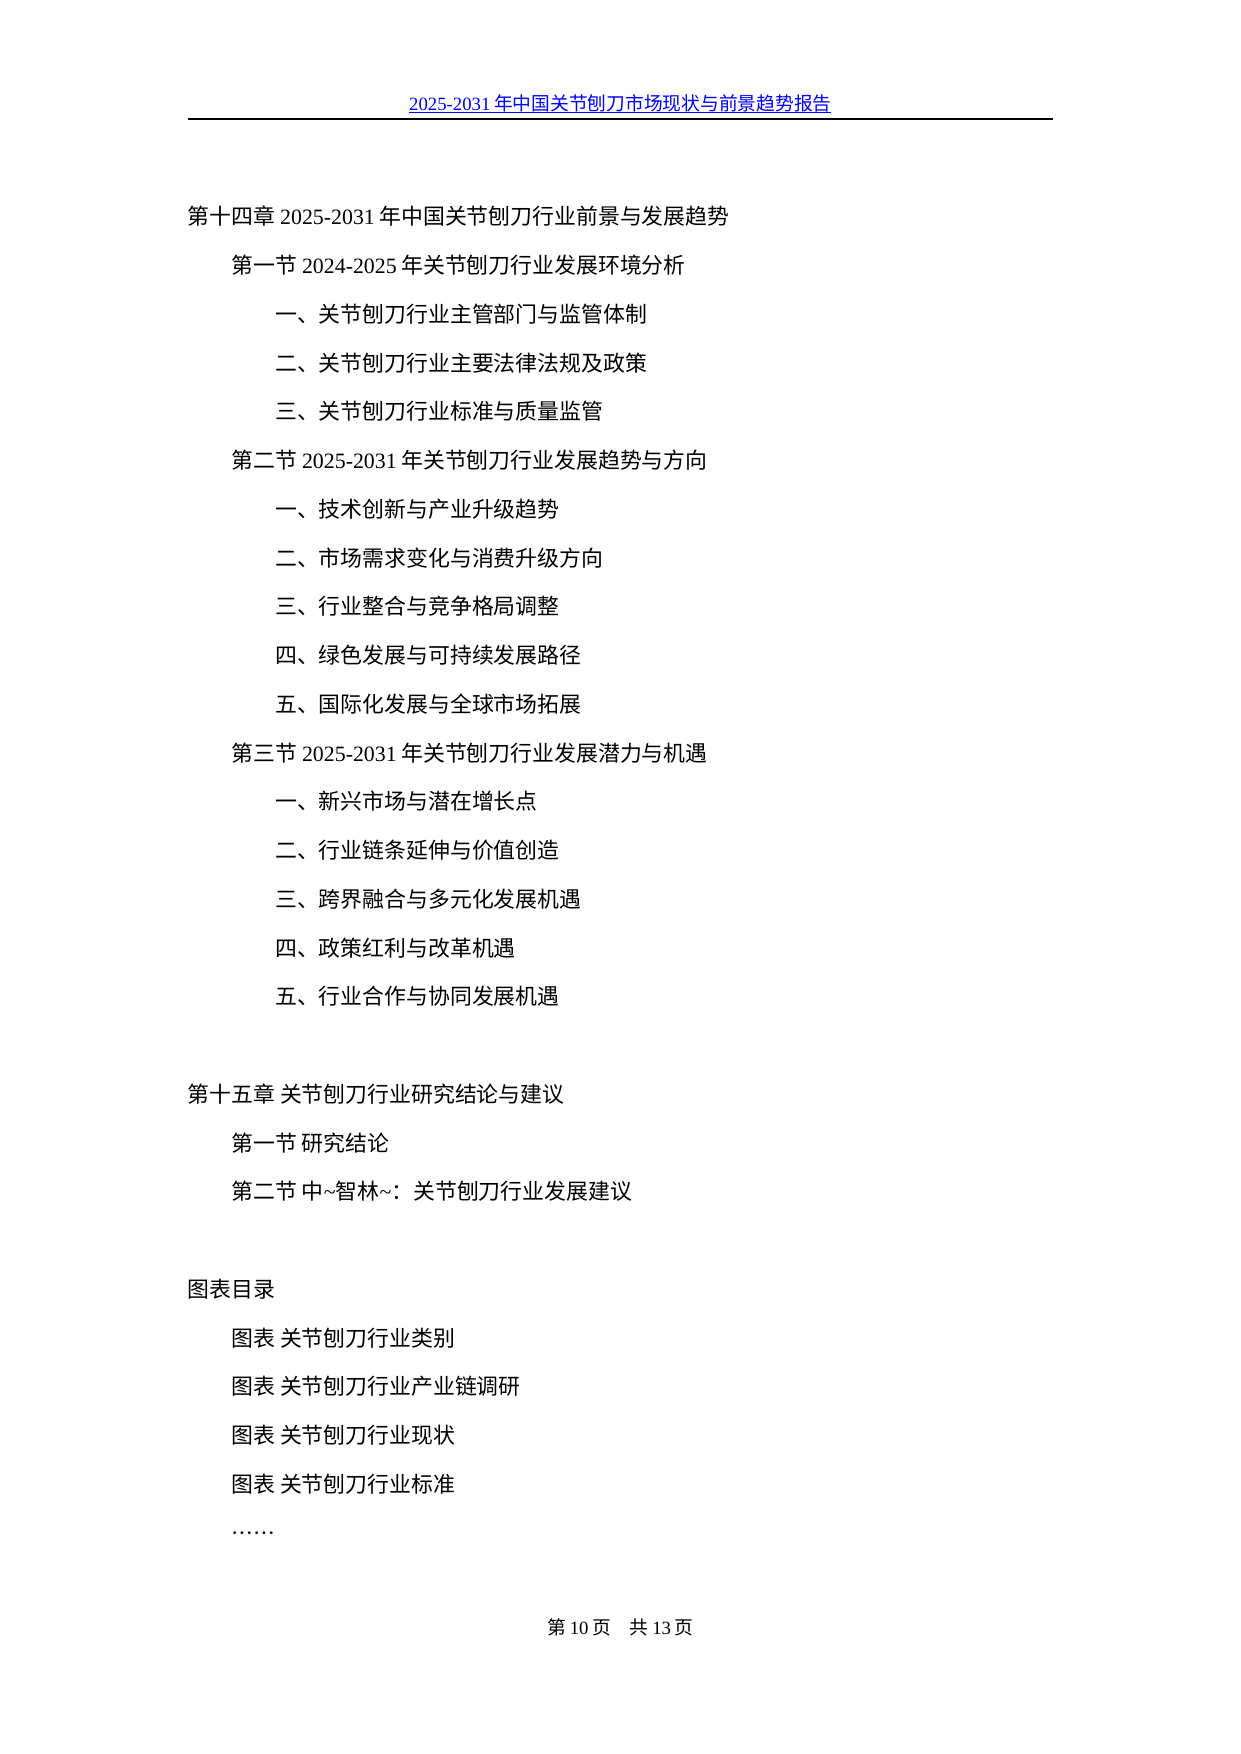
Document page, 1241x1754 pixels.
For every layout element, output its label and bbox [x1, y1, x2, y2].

text [187, 150, 1053, 1548]
